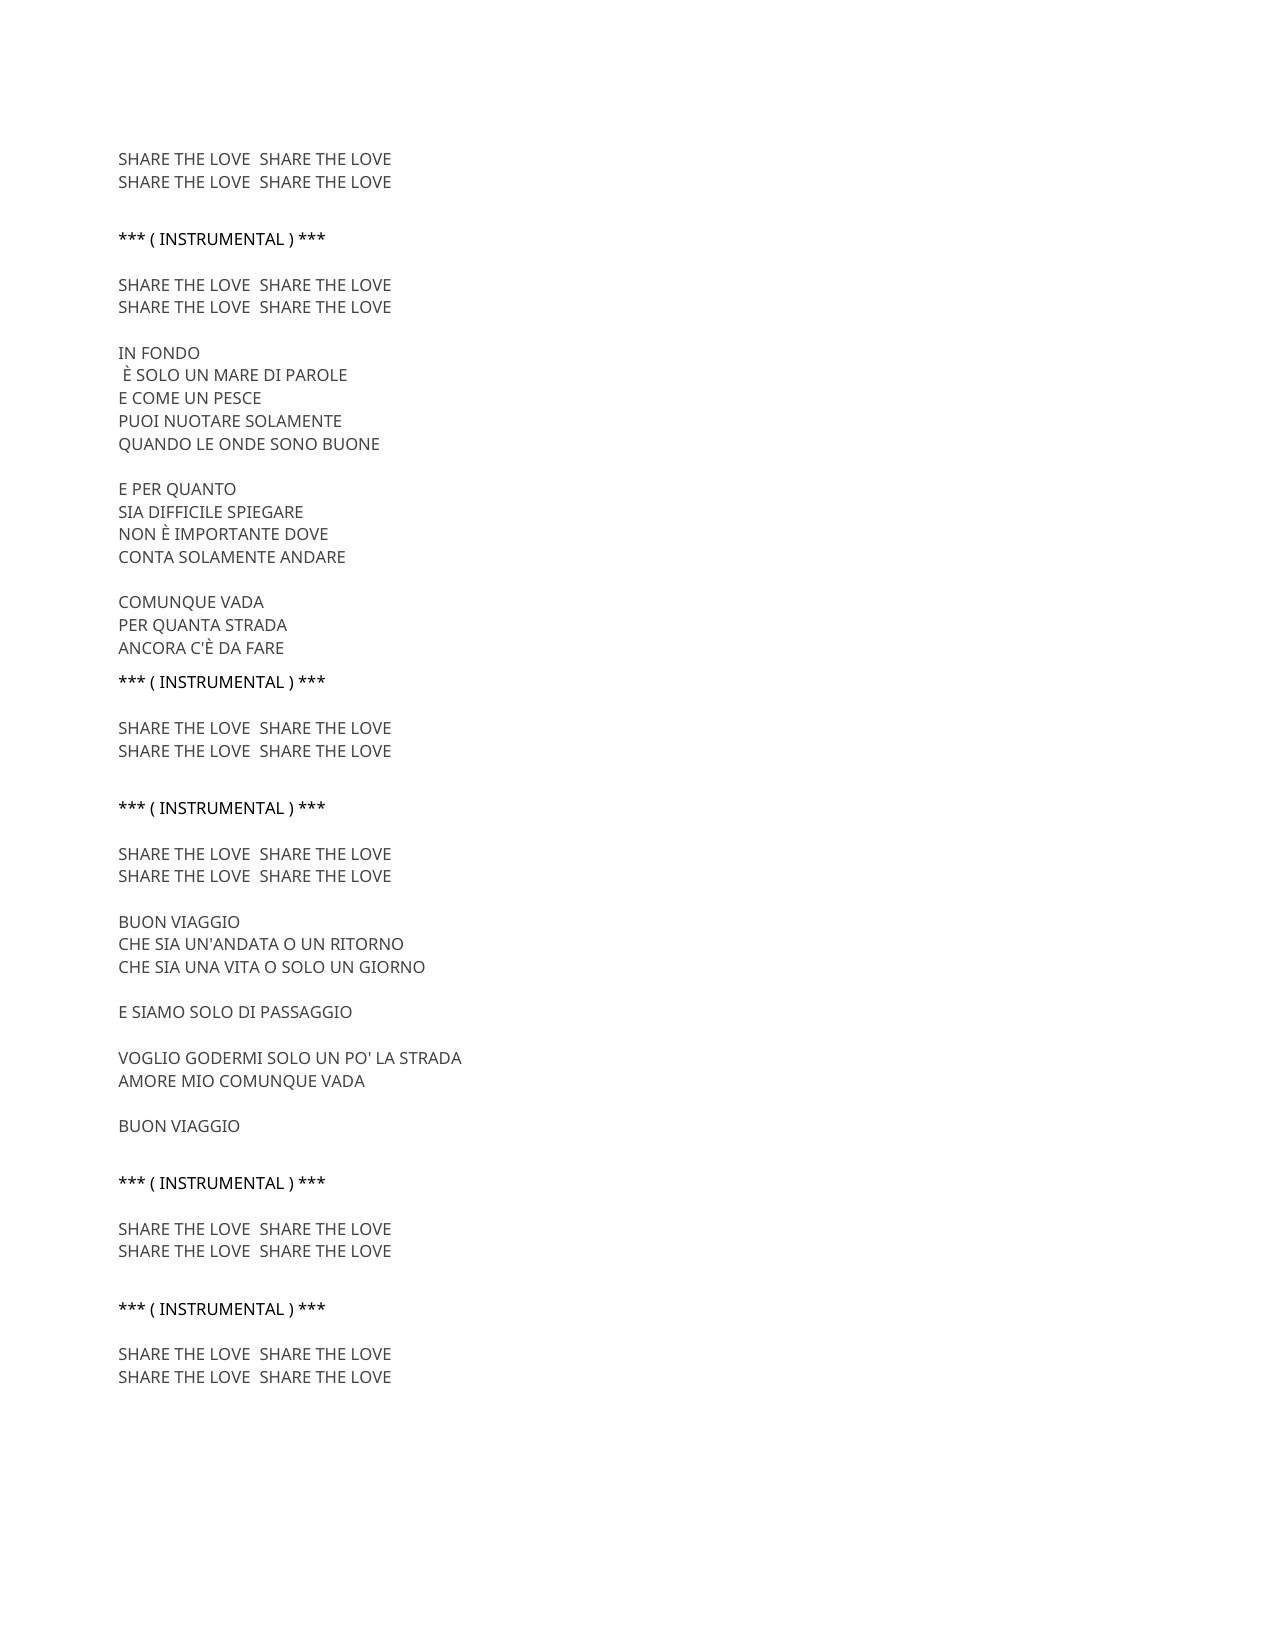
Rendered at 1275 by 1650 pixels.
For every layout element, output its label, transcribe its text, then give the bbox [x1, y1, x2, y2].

text puoi nuotare solamente Quando le onde sono buone [118, 409, 1157, 455]
text *** ( INSTRUMENTAL ) *** [118, 228, 1157, 250]
text Comunque vada Per quanta strada [118, 568, 1157, 636]
text Buon viaggio Che sia un'andata o un ritorno Che sia una vita o solo un giorno [118, 910, 1157, 978]
text Share the love Share the love Share the love Share the love [118, 1343, 1157, 1388]
text E siamo solo di passaggio [118, 978, 1157, 1024]
text sia difficile spiegare Non è importante dove Conta solamente andare [118, 500, 1157, 568]
text E per quanto [118, 455, 1157, 500]
text *** ( INSTRUMENTAL ) *** [118, 1172, 1157, 1195]
text Share the love Share the love Share the love Share the love [118, 148, 1157, 193]
text *** ( INSTRUMENTAL ) *** [118, 1297, 1157, 1320]
text Share the love Share the love Share the love Share the love [118, 1217, 1157, 1263]
text Share the love Share the love Share the love Share the love [118, 273, 1157, 318]
text è solo un mare di parole E come un pesce [118, 364, 1157, 409]
text Buon viaggio [118, 1092, 1157, 1137]
text Voglio godermi solo un po' la strada Amore mio comunque vada [118, 1024, 1157, 1092]
text Share the love Share the love Share the love Share the love [118, 717, 1157, 762]
text In fondo [118, 341, 1157, 364]
text *** ( INSTRUMENTAL ) *** [118, 797, 1157, 819]
text *** ( INSTRUMENTAL ) *** [118, 671, 1157, 694]
text ancora c'è da fare [118, 636, 1157, 659]
text Share the love Share the love Share the love Share the love [118, 842, 1157, 887]
